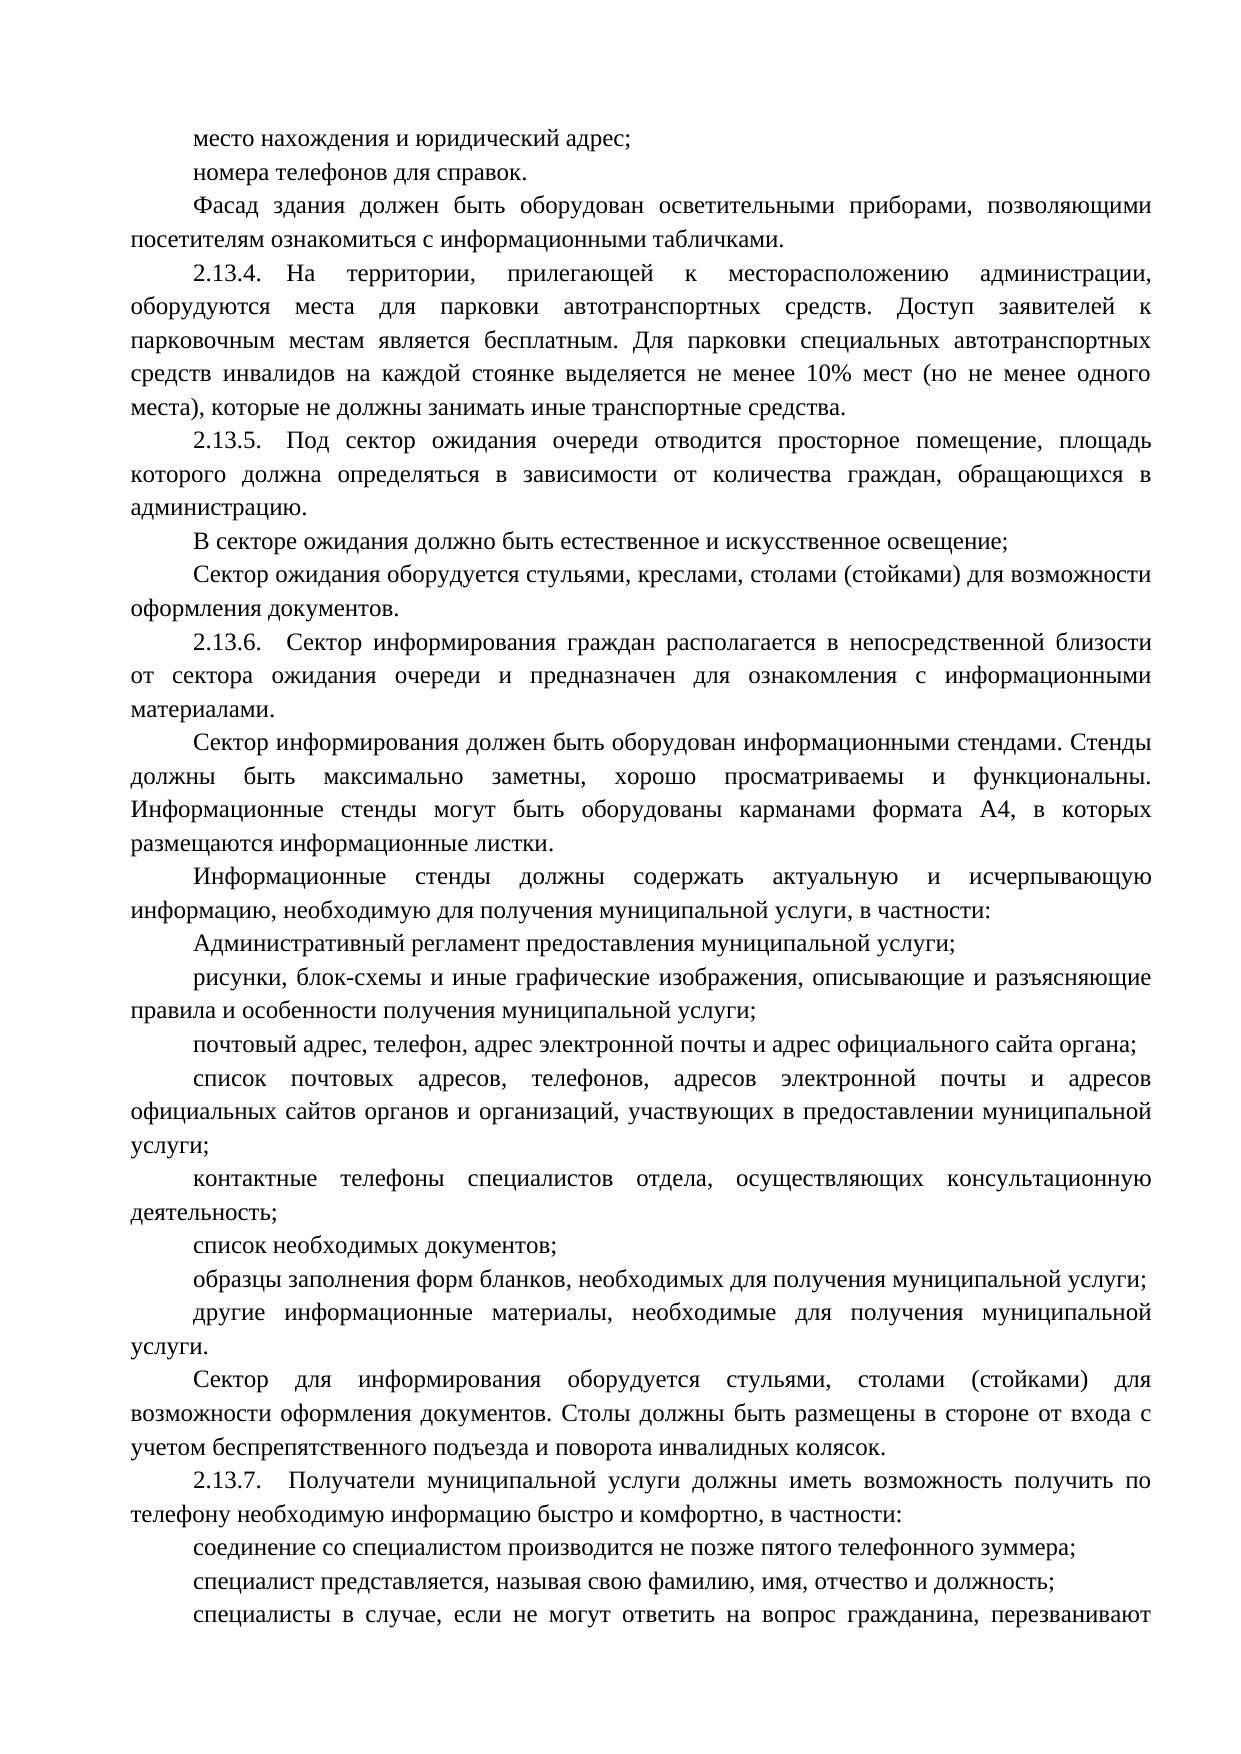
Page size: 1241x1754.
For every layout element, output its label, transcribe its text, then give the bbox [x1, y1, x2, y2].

list На территории, прилегающей к месторасположению администрации, оборудуются места для парковки автотранспортных средств. Доступ заявителей к парковочным местам является бесплатным. Для парковки специальных автотранспортных средств инвалидов на каждой стоянке выделяется не менее 10% мест (но не менее одного места), которые не должны занимать иные транспортные средства. [130, 254, 1152, 422]
text Сектор для информирования оборудуется стульями, столами (стойками) для возможности оформления документов. Столы должны быть размещены в стороне от входа с учетом беспрепятственного подъезда и поворота инвалидных колясок. [130, 1361, 1152, 1462]
text Информационные стенды должны содержать актуальную и исчерпывающую информацию, необходимую для получения муниципальной услуги, в частности: [130, 858, 1152, 925]
text другие информационные материалы, необходимые для получения муниципальной услуги. [130, 1294, 1152, 1361]
text Сектор ожидания оборудуется стульями, креслами, столами (стойками) для возможности оформления документов. [130, 556, 1152, 623]
list Сектор информирования граждан располагается в непосредственной близости от сектора ожидания очереди и предназначен для ознакомления с информационными материалами. [130, 623, 1152, 724]
text список почтовых адресов, телефонов, адресов электронной почты и адресов официальных сайтов органов и организаций, участвующих в предоставлении муниципальной услуги; [130, 1059, 1152, 1160]
text почтовый адрес, телефон, адрес электронной почты и адрес официального сайта органа; [130, 1026, 1152, 1059]
list Под сектор ожидания очереди отводится просторное помещение, площадь которого должна определяться в зависимости от количества граждан, обращающихся в администрацию. [130, 422, 1152, 522]
text Сектор информирования должен быть оборудован информационными стендами. Стенды должны быть максимально заметны, хорошо просматриваемы и функциональны. Информационные стенды могут быть оборудованы карманами формата А4, в которых размещаются информационные листки. [130, 724, 1152, 858]
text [130, 1596, 1152, 1629]
text контактные телефоны специалистов отдела, осуществляющих консультационную деятельность; [130, 1160, 1152, 1227]
list Получатели муниципальной услуги должны иметь возможность получить по телефону необходимую информацию быстро и комфортно, в частности: [130, 1462, 1152, 1529]
text В секторе ожидания должно быть естественное и искусственное освещение; [130, 522, 1152, 556]
text место нахождения и юридический адрес; [130, 120, 1152, 153]
text соединение со специалистом производится не позже пятого телефонного зуммера; [130, 1529, 1152, 1562]
text Фасад здания должен быть оборудован осветительными приборами, позволяющими посетителям ознакомиться с информационными табличками. [130, 187, 1152, 254]
text специалист представляется, называя свою фамилию, имя, отчество и должность; [130, 1562, 1152, 1596]
text список необходимых документов; [130, 1227, 1152, 1260]
text Административный регламент предоставления муниципальной услуги; [130, 925, 1152, 958]
text рисунки, блок-схемы и иные графические изображения, описывающие и разъясняющие правила и особенности получения муниципальной услуги; [130, 958, 1152, 1026]
text номера телефонов для справок. [130, 153, 1152, 187]
text образцы заполнения форм бланков, необходимых для получения муниципальной услуги; [130, 1260, 1152, 1294]
